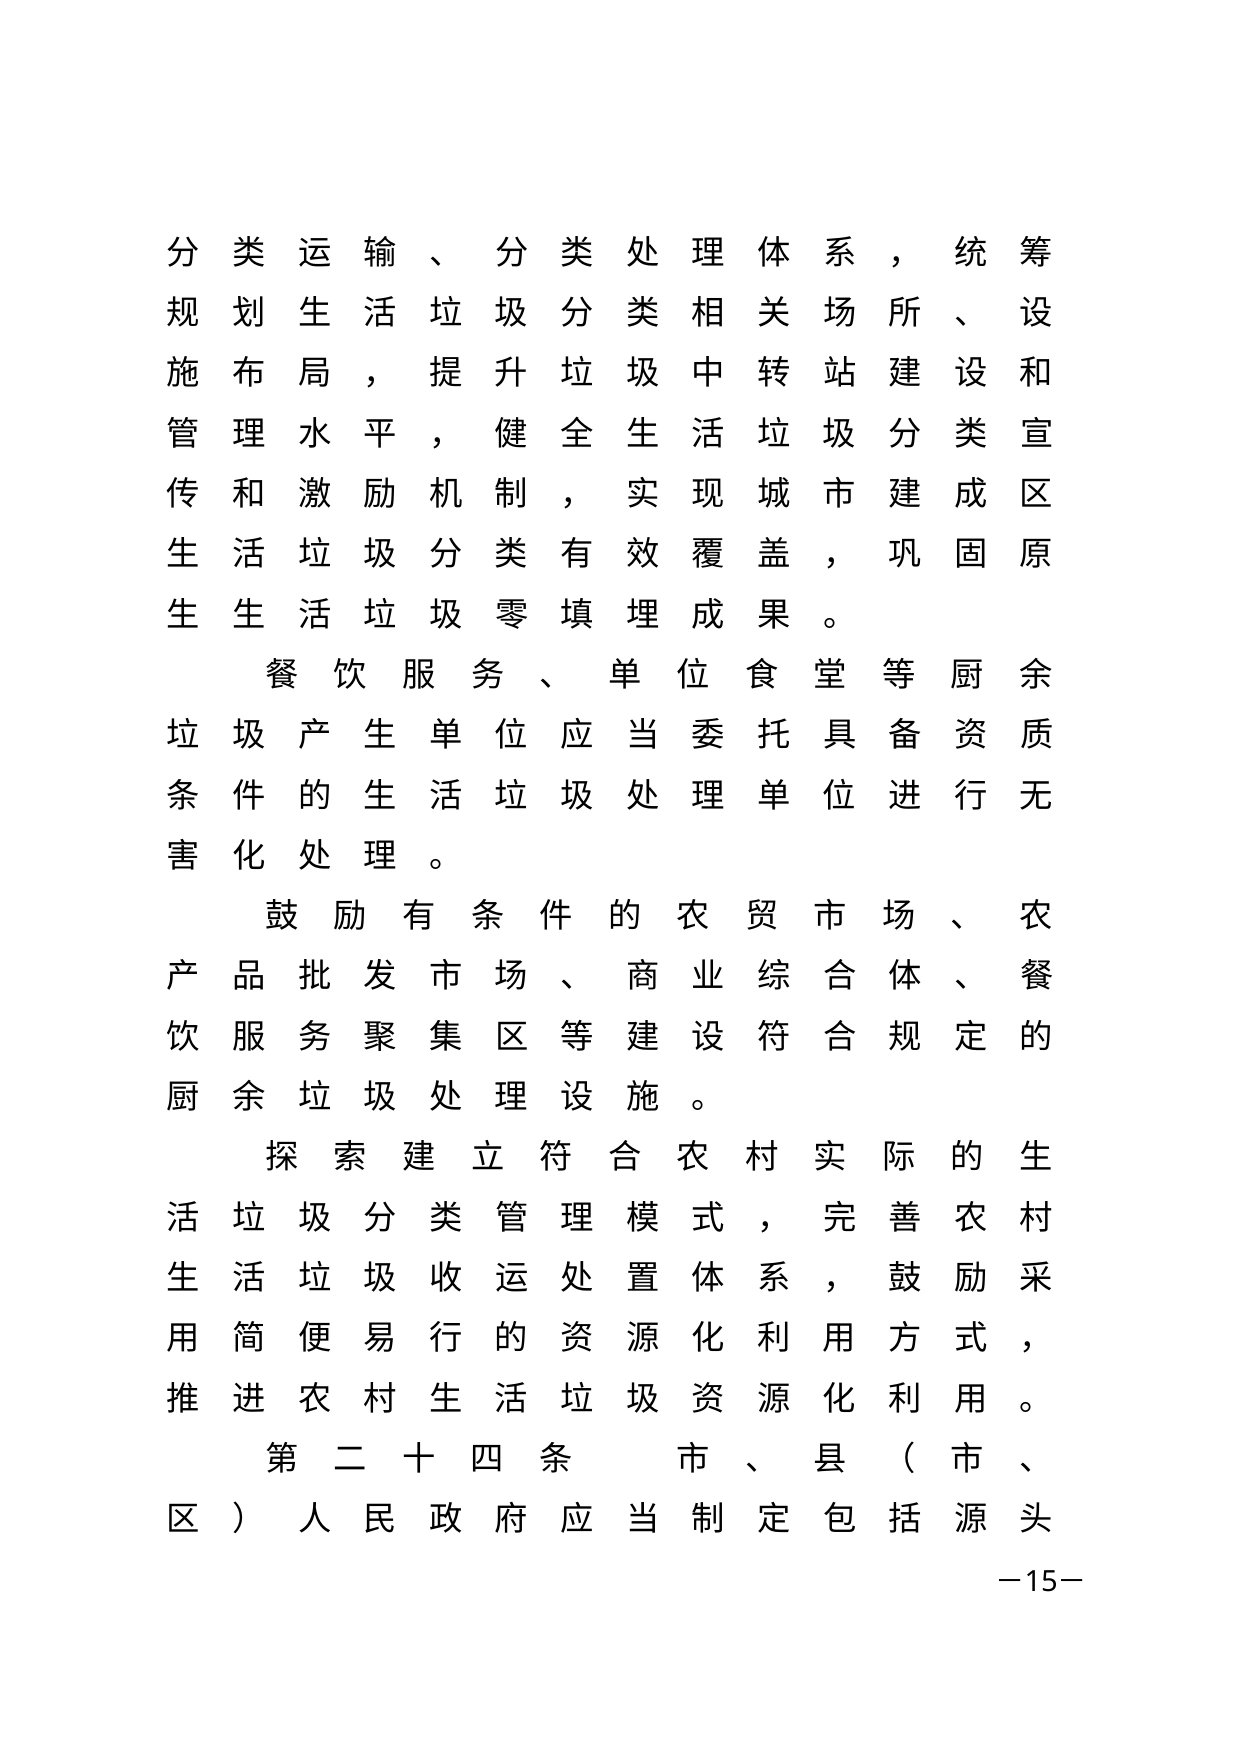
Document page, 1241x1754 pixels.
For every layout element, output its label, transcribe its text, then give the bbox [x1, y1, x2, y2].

text 探索建立符合农村实际的生活垃圾分类管理模式，完善农村生活垃圾收运处置体系，鼓励采用简便易行的资源化利用方式，推进农村生活垃圾资源化利用。 [167, 1124, 1085, 1426]
text 第二十三条 市、县（市、区）人民政府应当建立和完善城市生活垃圾分类投放、分类收集、分类运输、分类处理体系，统筹规划生活垃圾分类相关场所、设施布局，提升垃圾中转站建设和管理水平，健全生活垃圾分类宣传和激励机制，实现城市建成区生活垃圾分类有效覆盖，巩固原生生活垃圾零填埋成果。 [167, 219, 1085, 642]
text 第二十四条 市、县（市、区）人民政府应当制定包括源头减量、分类处理、消纳设施和场所布局及建设等在内的建筑垃圾污染环境防治工作规划，城市管理部门负责组织实施。 [167, 1426, 1085, 1546]
text 餐饮服务、单位食堂等厨余垃圾产生单位应当委托具备资质条件的生活垃圾处理单位进行无害化处理。 [167, 642, 1085, 883]
text 鼓励有条件的农贸市场、农产品批发市场、商业综合体、餐饮服务聚集区等建设符合规定的厨余垃圾处理设施。 [167, 883, 1085, 1124]
